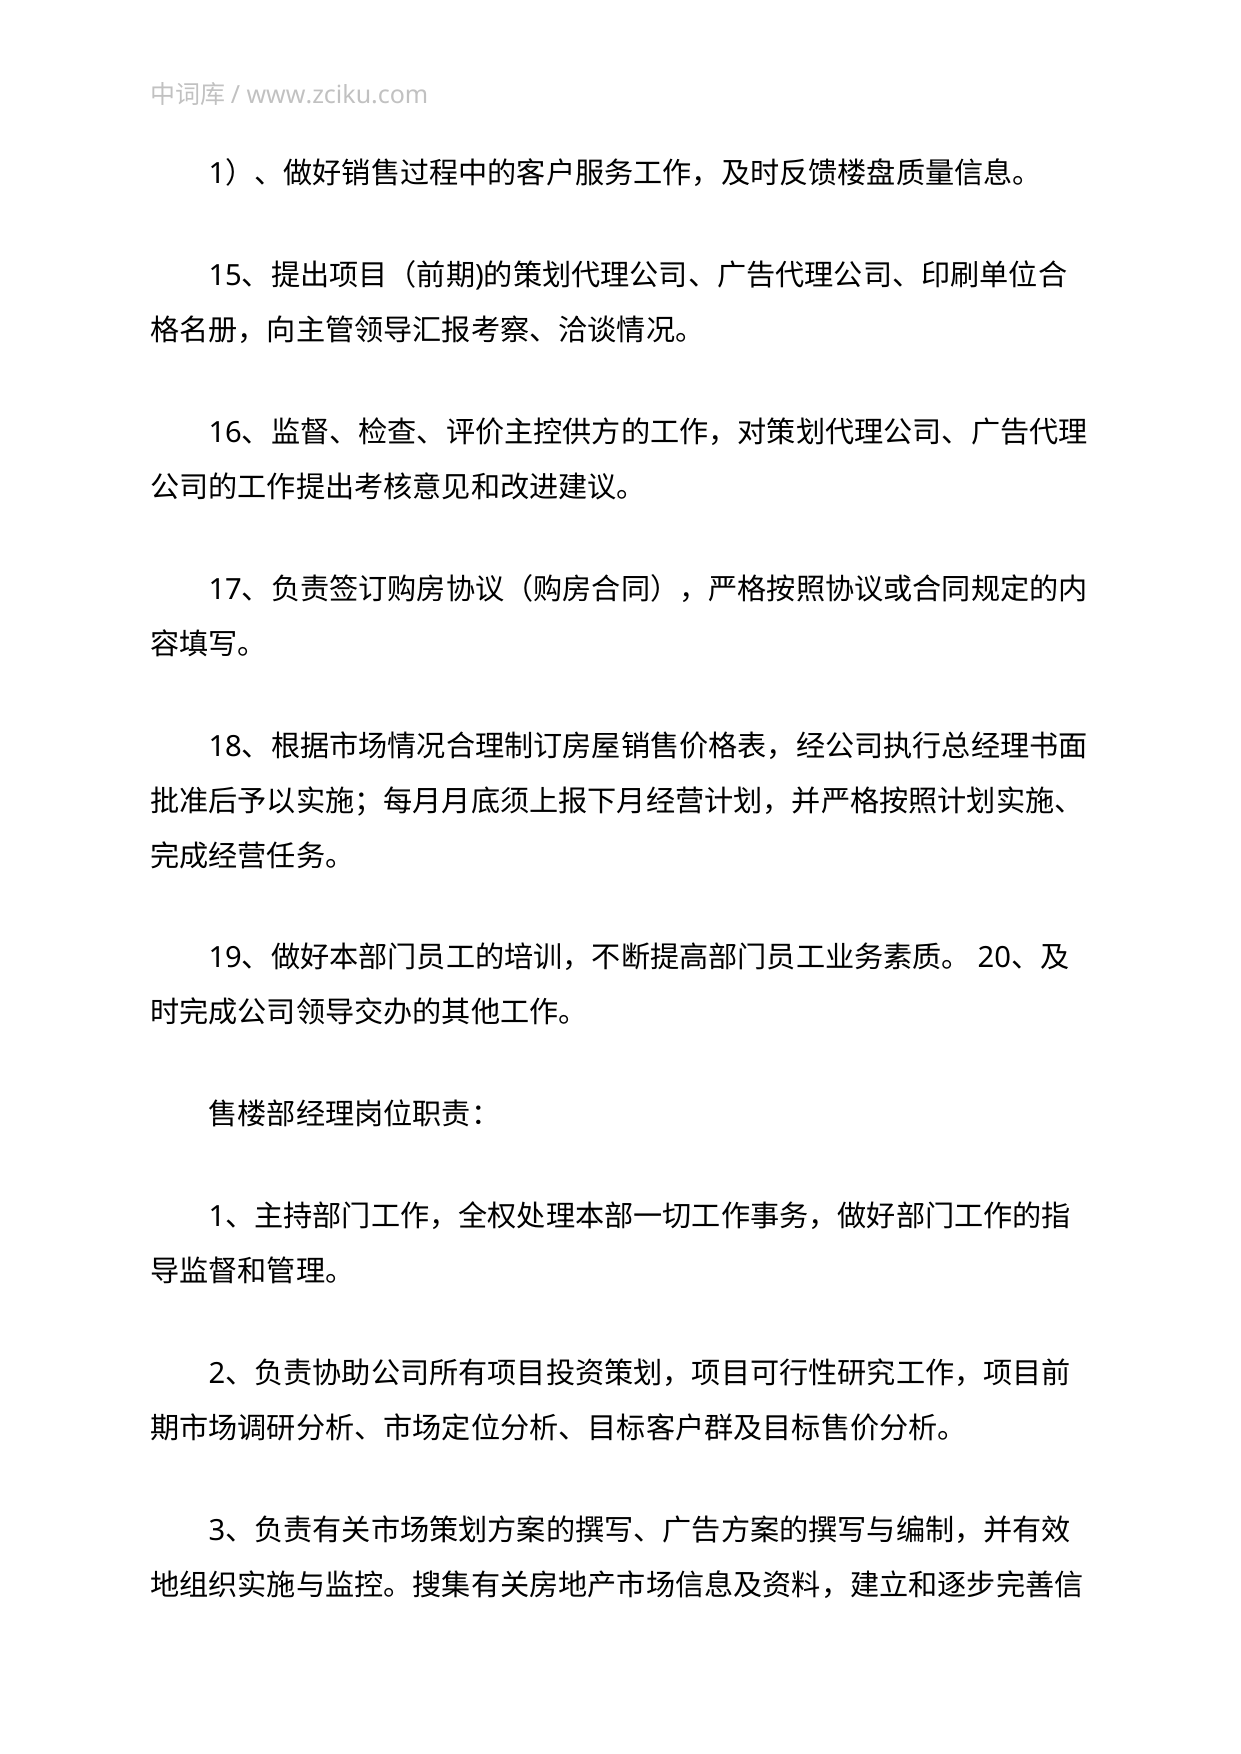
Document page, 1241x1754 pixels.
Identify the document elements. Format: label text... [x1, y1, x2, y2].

text 1）、做好销售过程中的客户服务工作，及时反馈楼盘质量信息。 [150, 150, 1090, 192]
text 售楼部经理岗位职责： [150, 1091, 1090, 1133]
text 15、提出项目（前期)的策划代理公司、广告代理公司、印刷单位合格名册，向主管领导汇报考察、洽谈情况。 [150, 252, 1090, 349]
text 16、监督、检查、评价主控供方的工作，对策划代理公司、广告代理公司的工作提出考核意见和改进建议。 [150, 409, 1090, 506]
text 2、负责协助公司所有项目投资策划，项目可行性研究工作，项目前期市场调研分析、市场定位分析、目标客户群及目标售价分析。 [150, 1349, 1090, 1447]
text 17、负责签订购房协议（购房合同），严格按照协议或合同规定的内容填写。 [150, 566, 1090, 663]
text 1、主持部门工作，全权处理本部一切工作事务，做好部门工作的指导监督和管理。 [150, 1192, 1090, 1290]
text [150, 1506, 1090, 1603]
text 19、做好本部门员工的培训，不断提高部门员工业务素质。 20、及时完成公司领导交办的其他工作。 [150, 934, 1090, 1031]
text 18、根据市场情况合理制订房屋销售价格表，经公司执行总经理书面批准后予以实施；每月月底须上报下月经营计划，并严格按照计划实施、完成经营任务。 [150, 722, 1090, 874]
